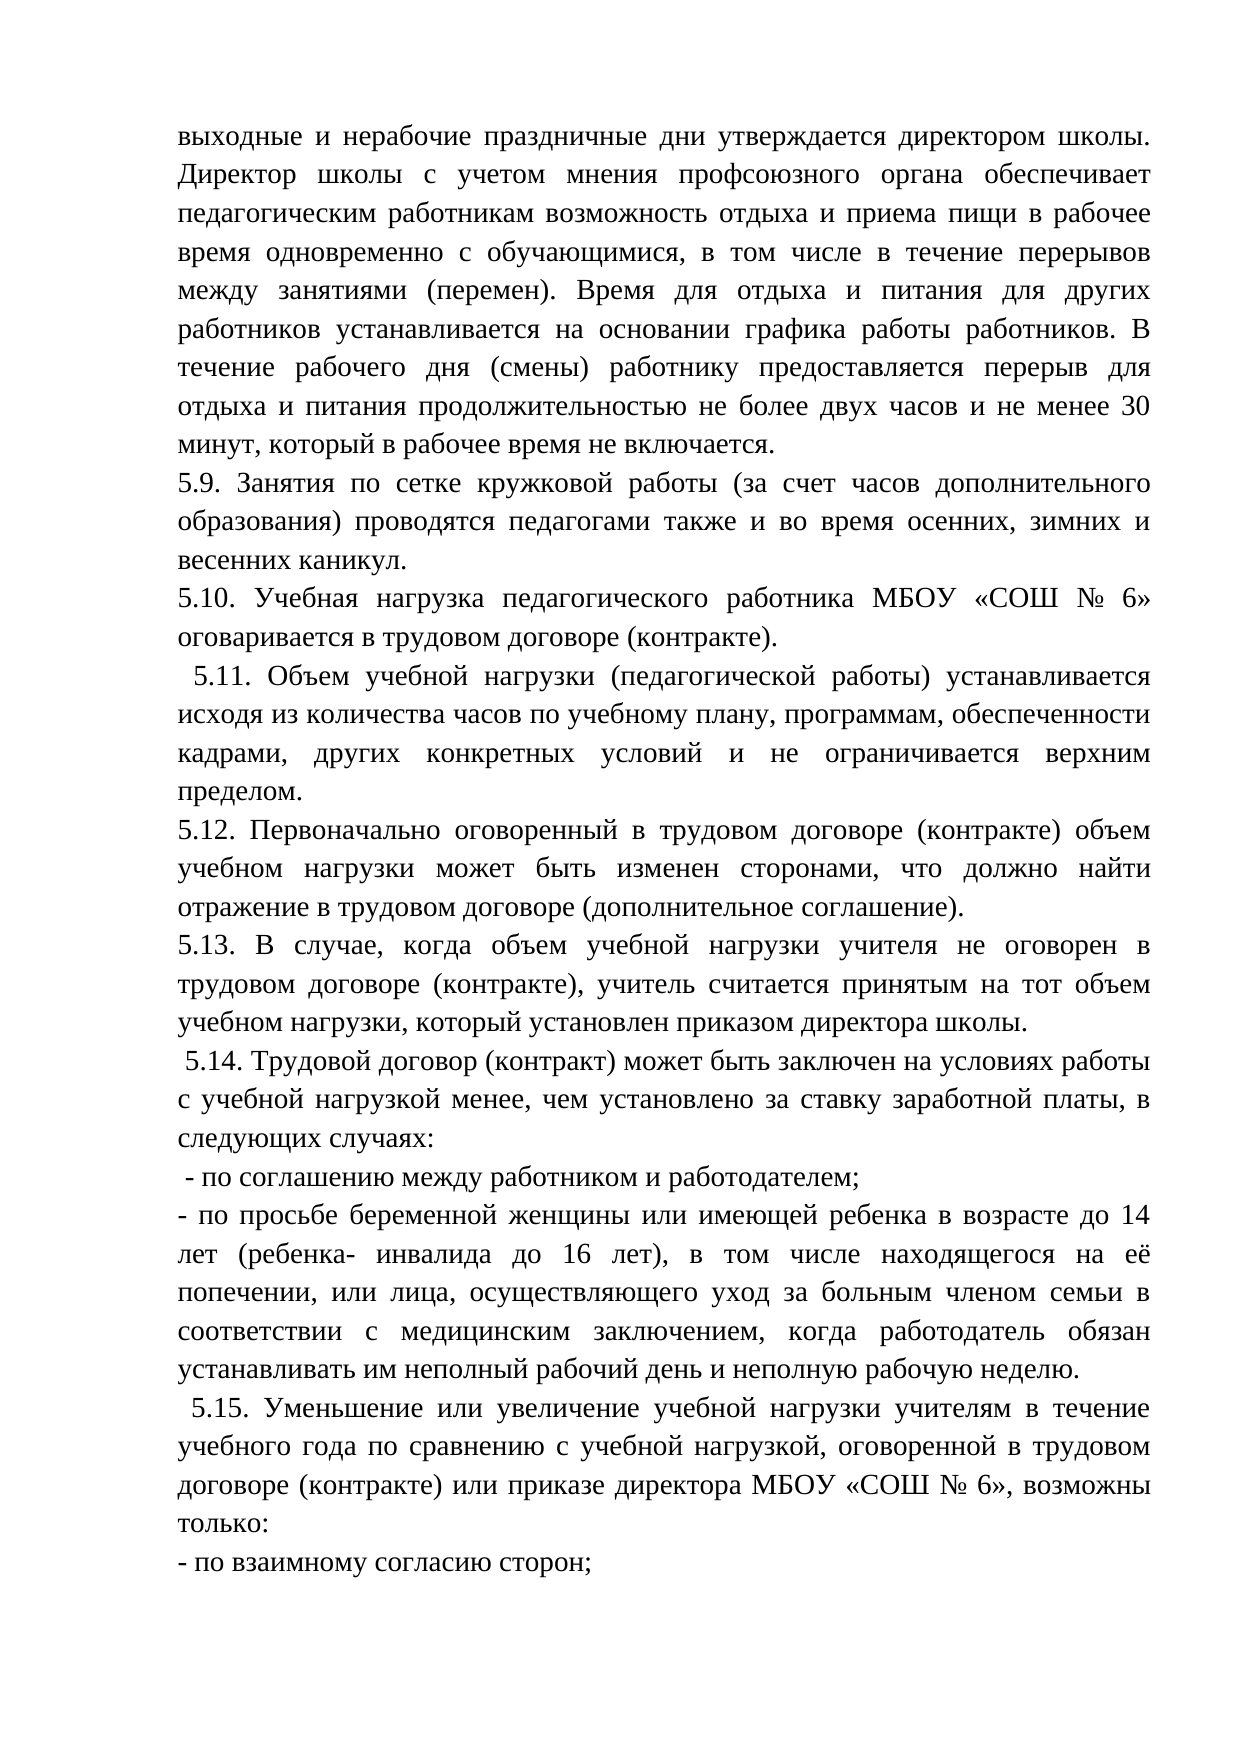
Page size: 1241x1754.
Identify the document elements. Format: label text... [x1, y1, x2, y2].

text 5.15. Уменьшение или увеличение учебной нагрузки учителям в течение учебного года по сравнению с учебной нагрузкой, оговоренной в трудовом договоре (контракте) или приказе директора МБОУ «СОШ № 6», возможны только: [177, 1390, 1152, 1539]
text 5.14. Трудовой договор (контракт) может быть заключен на условиях работы с учебной нагрузкой менее, чем установлено за ставку заработной платы, в следующих случаях: [177, 1043, 1152, 1154]
text - по просьбе беременной женщины или имеющей ребенка в возрасте до 14 лет (ребенка- инвалида до 16 лет), в том числе находящегося на её попечении, или лица, осуществляющего уход за больным членом семьи в соответствии с медицинским заключением, когда работодатель обязан устанавливать им неполный рабочий день и неполную рабочую неделю. [177, 1197, 1152, 1385]
text - по соглашению между работником и работодателем; [177, 1159, 1152, 1192]
text 5.11. Объем учебной нагрузки (педагогической работы) устанавливается исходя из количества часов по учебному плану, программам, обеспеченности кадрами, других конкретных условий и не ограничивается верхним пределом. [177, 658, 1152, 807]
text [177, 118, 1152, 460]
text 5.13. В случае, когда объем учебной нагрузки учителя не оговорен в трудовом договоре (контракте), учитель считается принятым на тот объем учебном нагрузки, который установлен приказом директора школы. [177, 927, 1152, 1038]
text 5.12. Первоначально оговоренный в трудовом договоре (контракте) объем учебном нагрузки может быть изменен сторонами, что должно найти отражение в трудовом договоре (дополнительное соглашение). [177, 812, 1152, 922]
text 5.10. Учебная нагрузка педагогического работника МБОУ «СОШ № 6» оговаривается в трудовом договоре (контракте). [177, 581, 1152, 653]
text - по взаимному согласию сторон; [177, 1544, 1152, 1578]
text 5.9. Занятия по сетке кружковой работы (за счет часов дополнительного образования) проводятся педагогами также и во время осенних, зимних и весенних каникул. [177, 465, 1152, 576]
